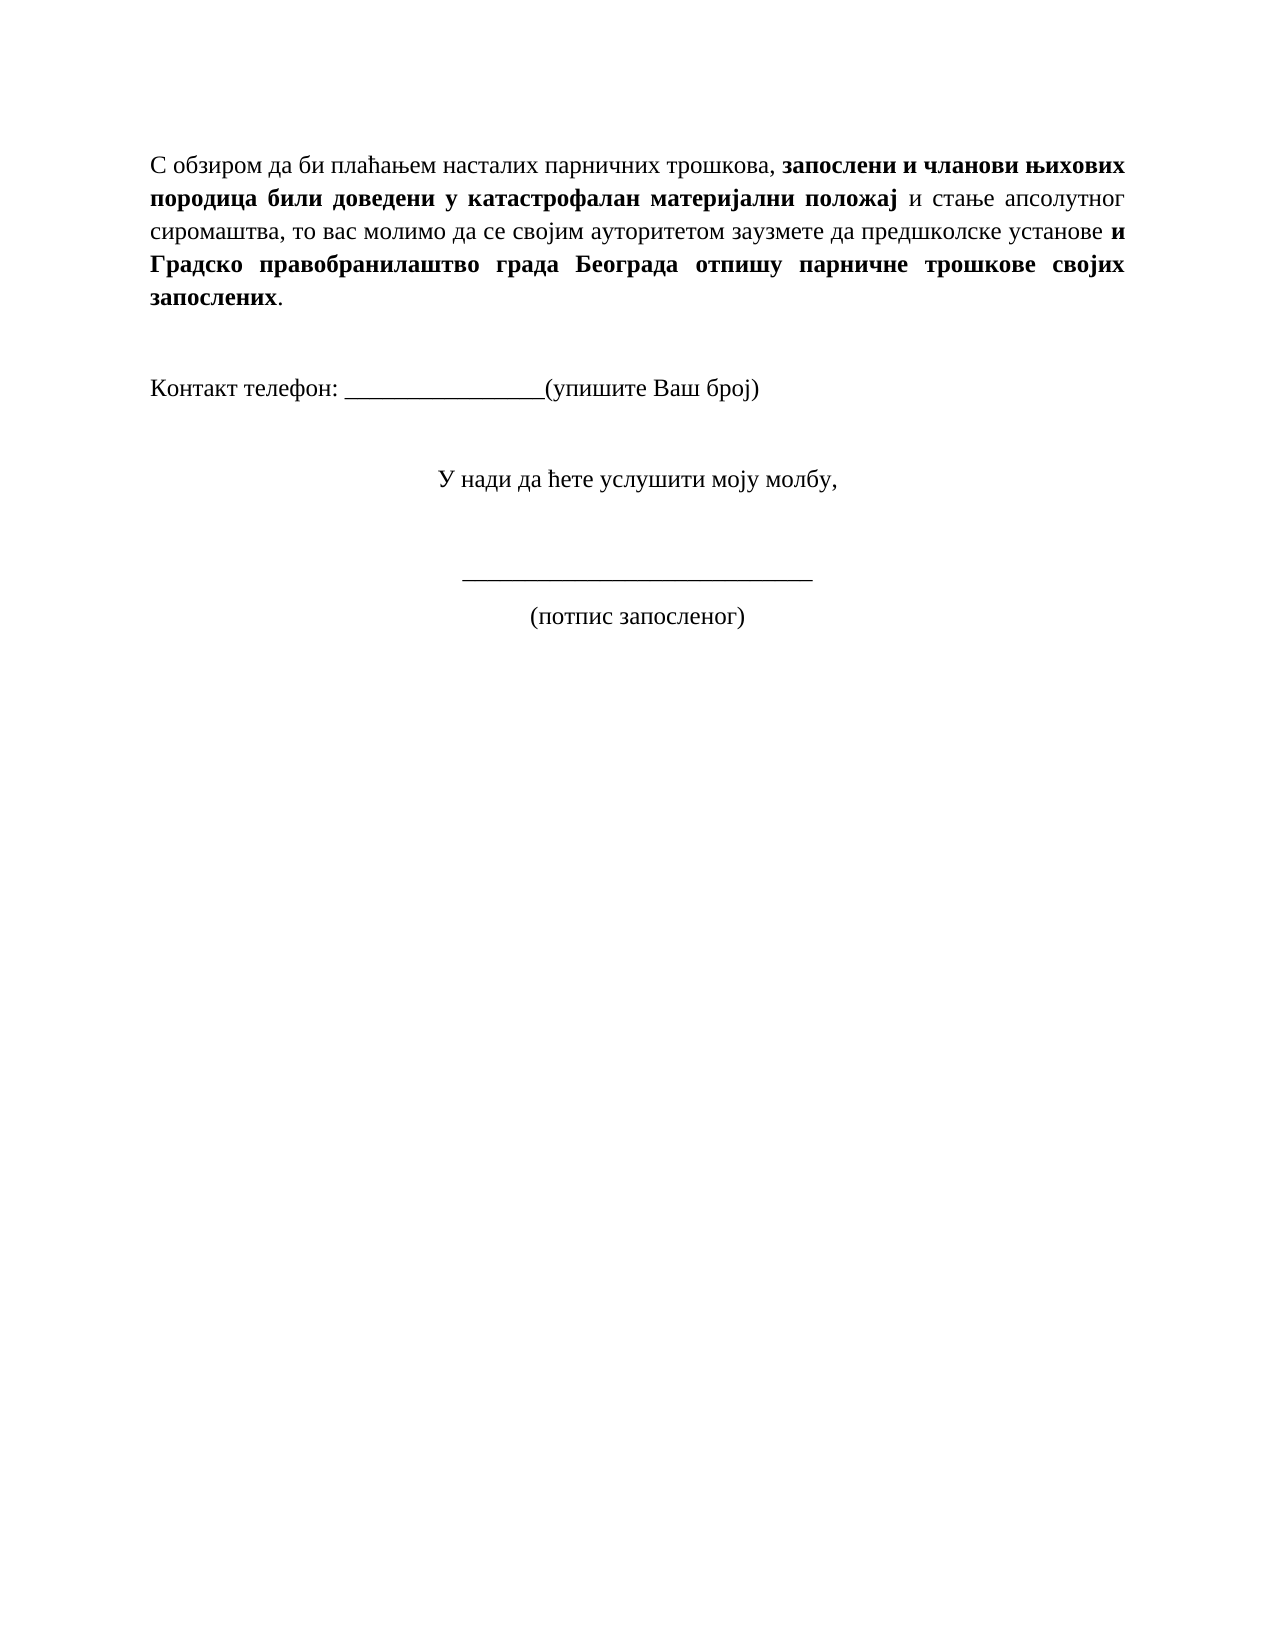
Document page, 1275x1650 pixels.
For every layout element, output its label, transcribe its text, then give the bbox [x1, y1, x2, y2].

text С обзиром да би плаћањем насталих парничних трошкова, запослени и чланови њихових породица били доведени у катастрофалан материјални положај и стање апсолутног сиромаштва, то вас молимо да се својим ауторитетом заузмете да предшколске установе и Градско правобранилаштво града Београда отпишу парничне трошкове својих запослених. [150, 150, 1125, 311]
text (потпис запосленог) [150, 601, 1125, 629]
text У нади да ћете услушити моју молбу, [150, 464, 1125, 493]
text ____________________________ [150, 555, 1125, 584]
text Контакт телефон: ________________(упишите Ваш број) [150, 373, 1125, 402]
